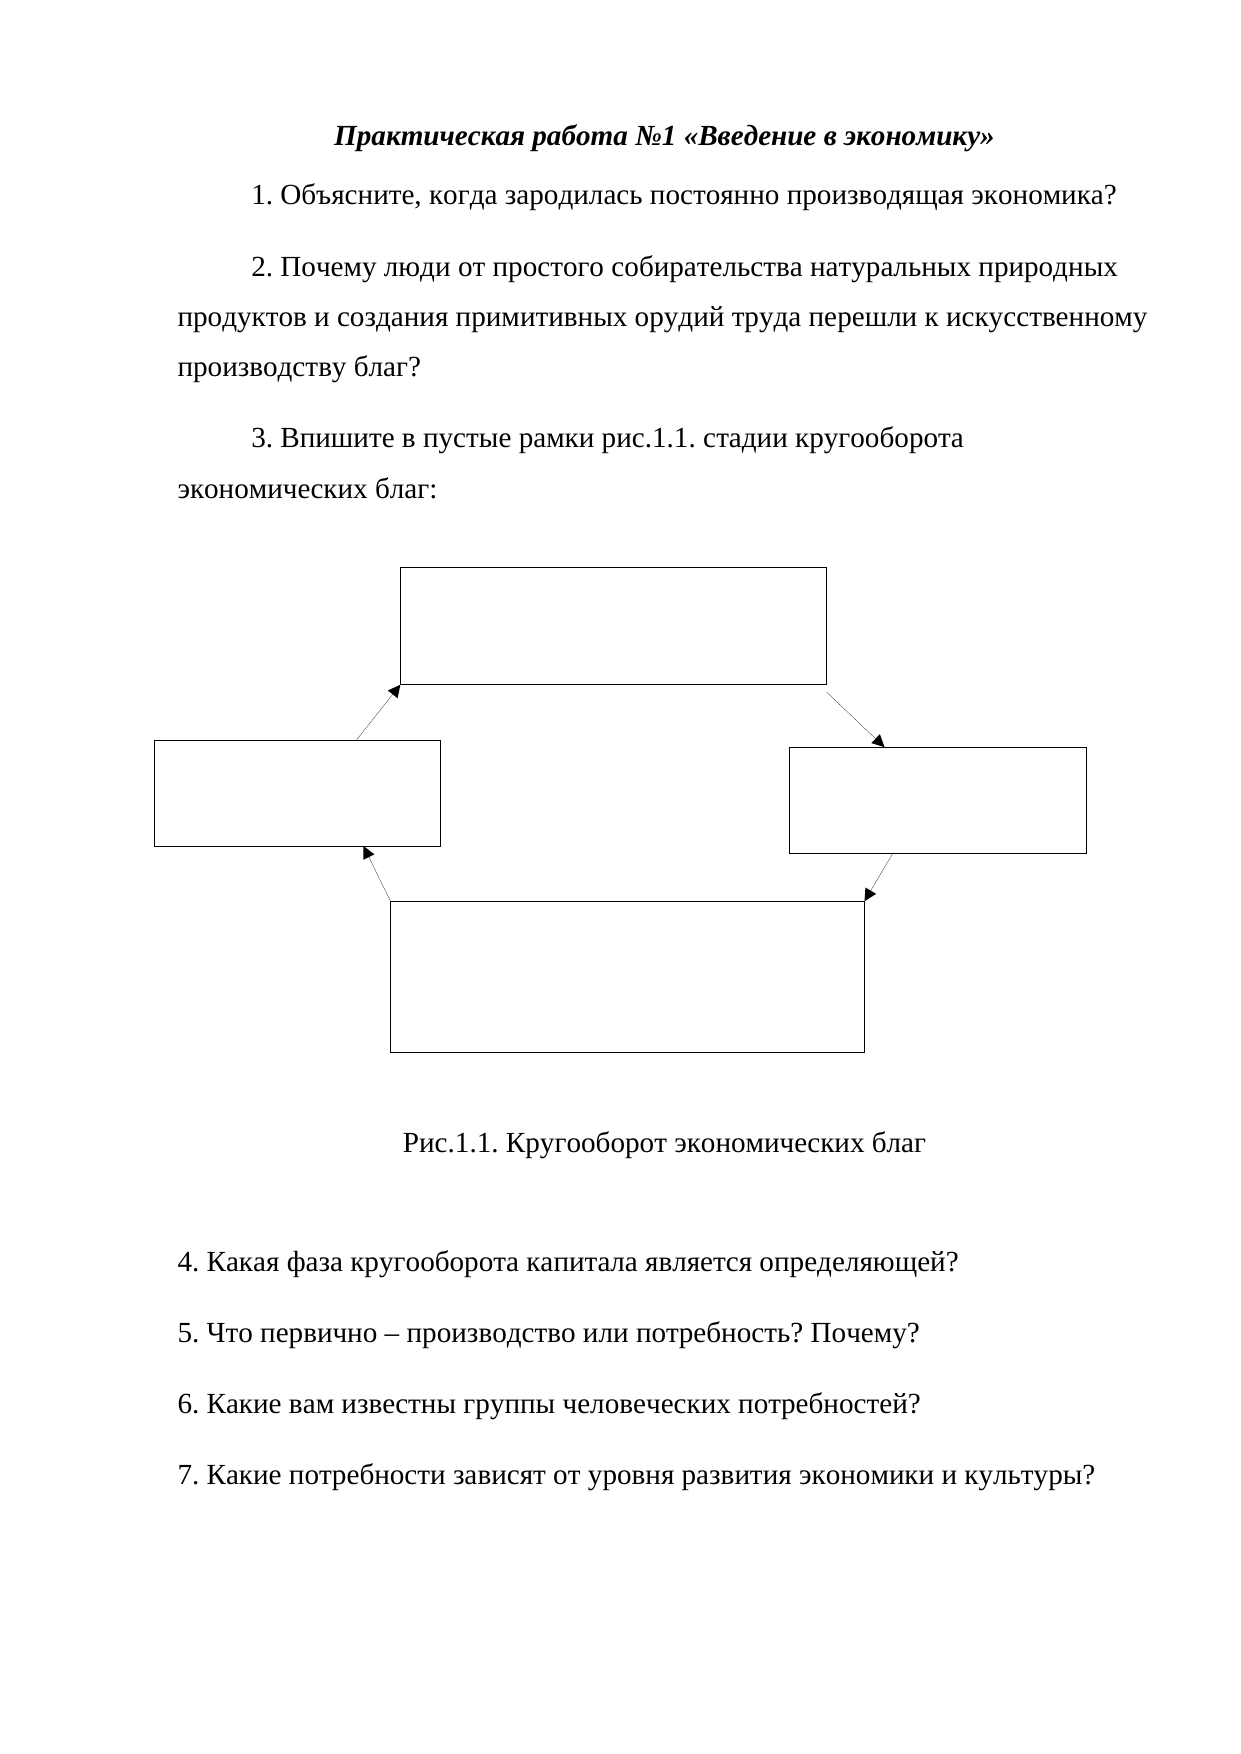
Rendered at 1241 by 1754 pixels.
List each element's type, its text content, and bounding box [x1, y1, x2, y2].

text 5. Что первично – производство или потребность? Почему? [177, 1315, 1152, 1348]
text 2. Почему люди от простого собирательства натуральных природных продуктов и создания примитивных орудий труда перешли к искусственному производству благ? [177, 249, 1152, 383]
text Рис.1.1. Кругооборот экономических благ [177, 1125, 1152, 1159]
text 3. Впишите в пустые рамки рис.1.1. стадии кругооборота экономических благ: [177, 420, 1152, 504]
text 1. Объясните, когда зародилась постоянно производящая экономика? [177, 177, 1152, 211]
text 6. Какие вам известны группы человеческих потребностей? [177, 1386, 1152, 1420]
text 7. Какие потребности зависят от уровня развития экономики и культуры? [177, 1457, 1152, 1491]
text 4. Какая фаза кругооборота капитала является определяющей? [177, 1244, 1152, 1277]
text Практическая работа №1 «Введение в экономику» [177, 118, 1152, 152]
